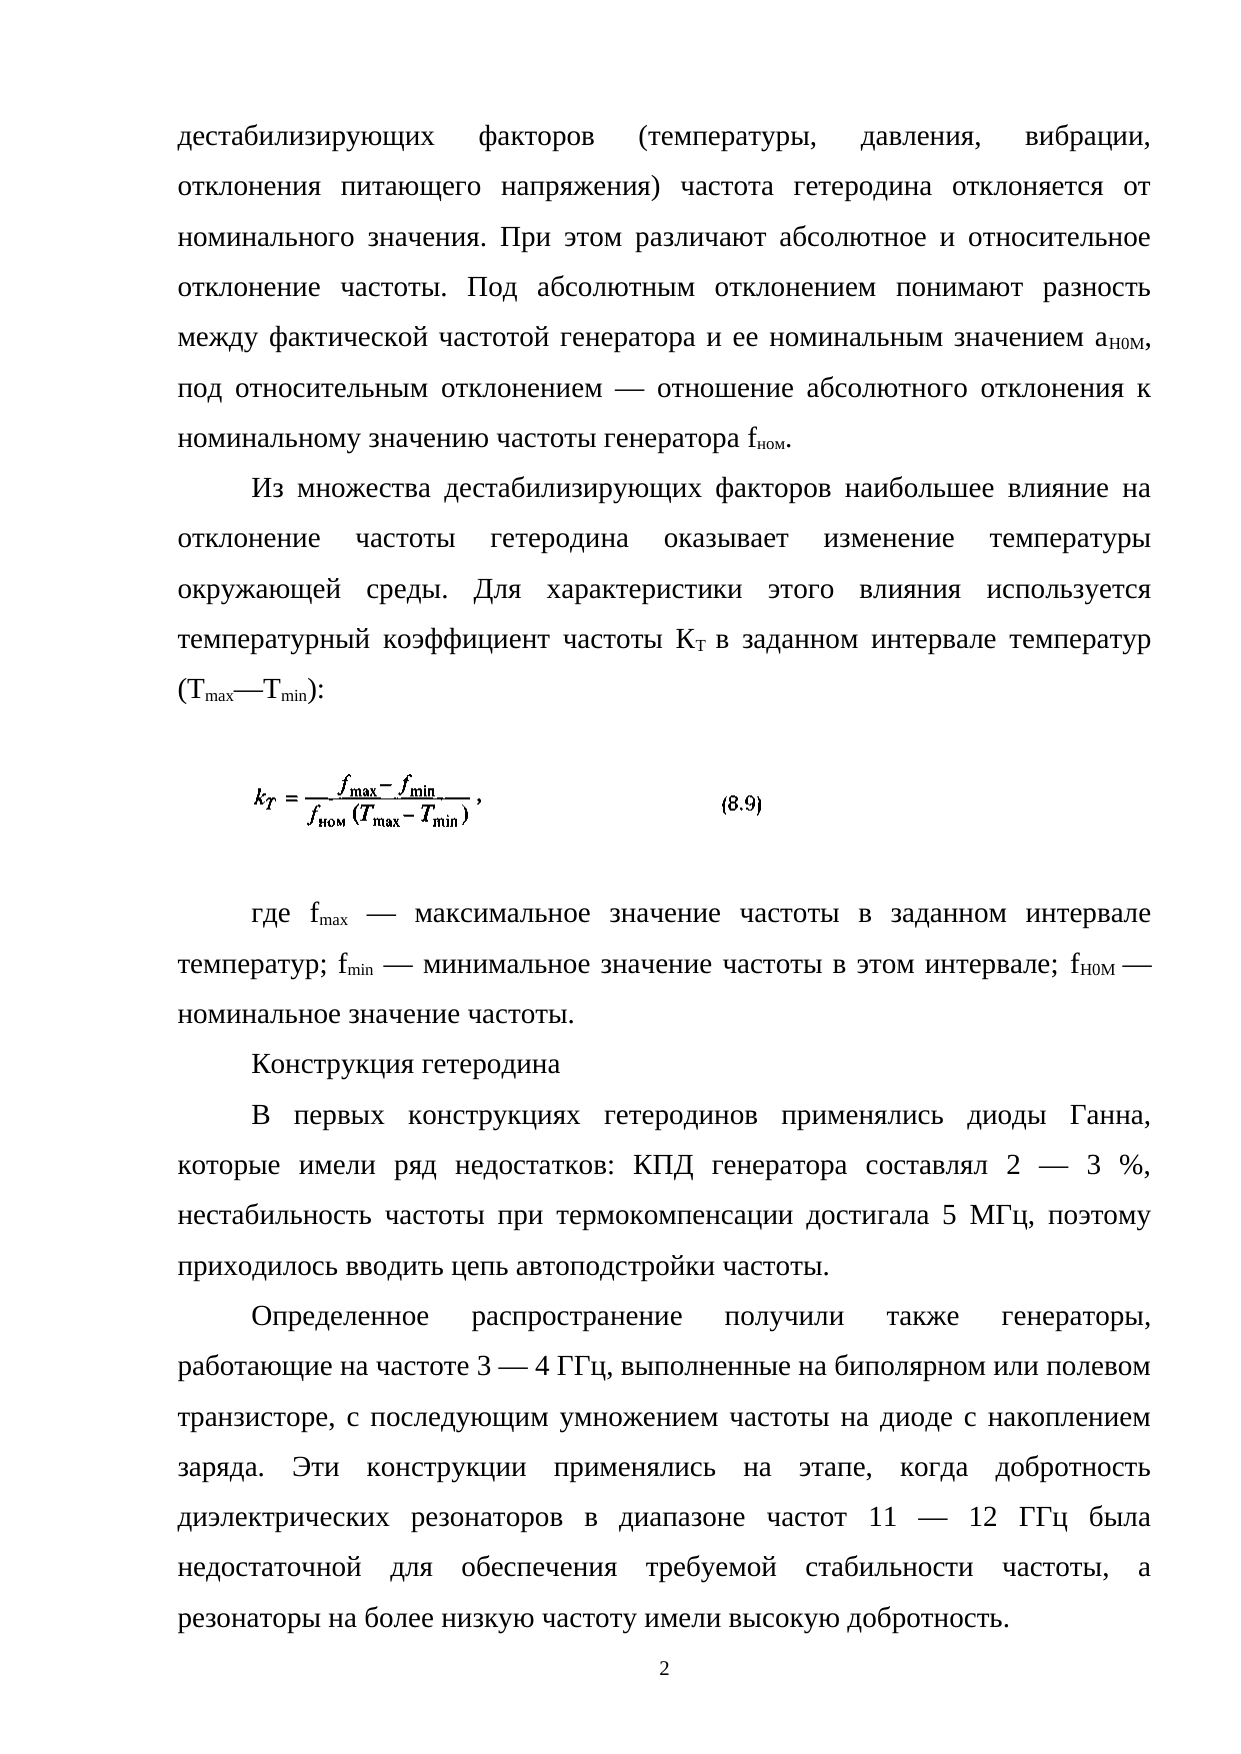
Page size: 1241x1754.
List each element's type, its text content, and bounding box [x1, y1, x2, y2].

text В первых конструкциях гетеродинов применялись диоды Ганна, которые имели ряд недостатков: КПД генератора составлял 2 — 3 %, нестабильность частоты при термокомпенсации достигала 5 МГц, поэтому приходилось вводить цепь автоподстройки частоты. [177, 1097, 1152, 1281]
text Конструкция гетеродина [177, 1046, 1152, 1080]
text Определенное распространение получили также генераторы, работающие на частоте 3 — 4 ГГц, выполненные на биполярном или полевом транзисторе, с последующим умножением частоты на диоде с накоплением заряда. Эти конструкции применялись на этапе, когда добротность диэлектрических резонаторов в диапазоне частот 11 — 12 ГГц была недостаточной для обеспечения требуемой стабильности частоты, а резонаторы на более низкую частоту имели высокую добротность. [177, 1298, 1152, 1633]
text Из множества дестабилизирующих факторов наибольшее влияние на отклонение частоты гетеродина оказывает изменение температуры окружающей среды. Для характеристики этого влияния используется температурный коэффициент частоты КТ в заданном интервале температур (Tmax—Tmin): [177, 470, 1152, 705]
text где fmax — максимальное значение частоты в заданном интервале температур; fmin — минимальное значение частоты в этом интервале; fH0M — номинальное значение частоты. [177, 896, 1152, 1030]
picture [251, 772, 770, 834]
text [177, 118, 1152, 453]
